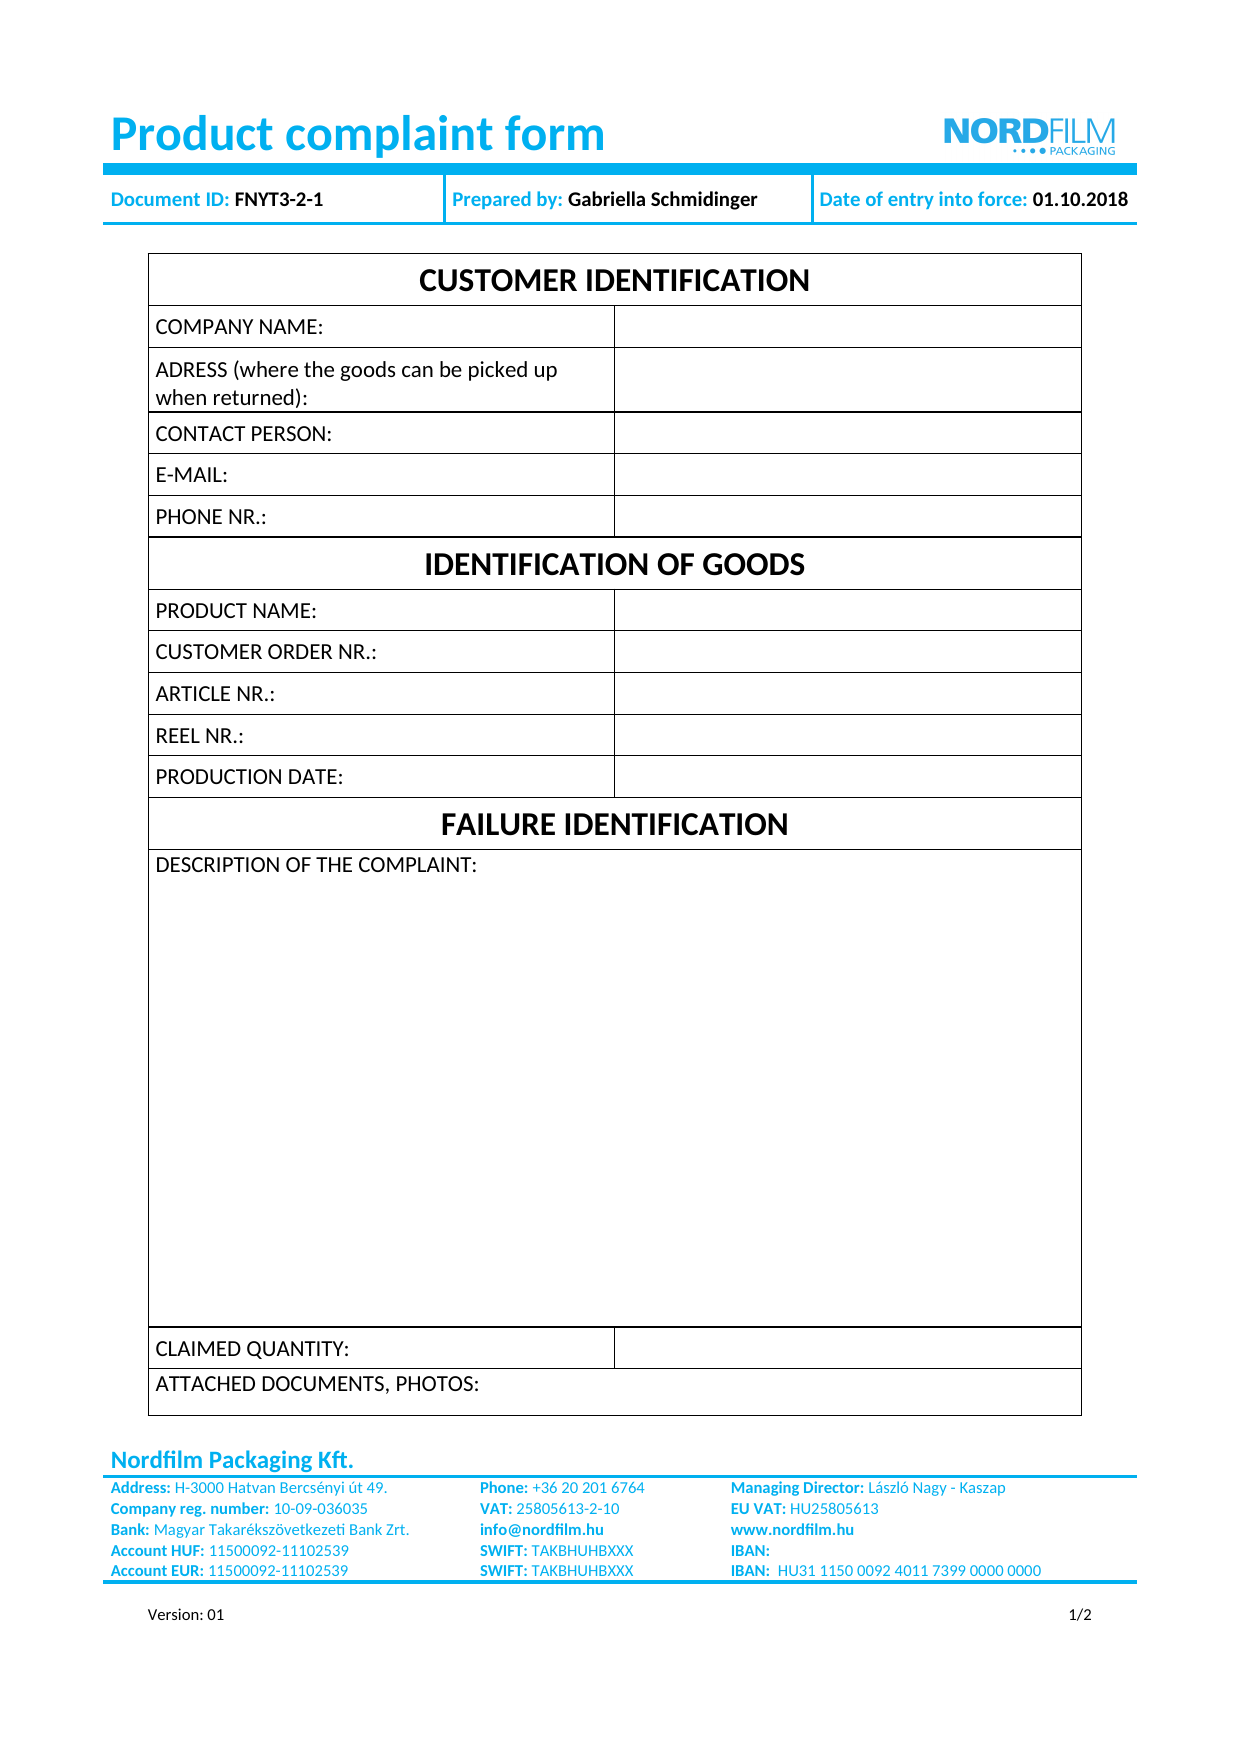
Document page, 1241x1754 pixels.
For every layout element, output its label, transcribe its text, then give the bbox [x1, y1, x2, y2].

table_cell [615, 496, 1081, 536]
table_cell ADRESS (where the goods can be picked up when returned): [149, 348, 614, 411]
table_cell CLAIMED QUANTITY: [149, 1328, 614, 1368]
table_cell ATTACHED DOCUMENTS, PHOTOS: [149, 1369, 1081, 1415]
table_cell [615, 756, 1081, 797]
table_cell CONTACT PERSON: [149, 413, 614, 453]
table_cell [615, 673, 1081, 713]
table_cell FAILURE IDENTIFICATION [149, 798, 1081, 849]
table_cell PRODUCTION DATE: [149, 756, 614, 797]
table_cell [615, 590, 1081, 630]
table_cell COMPANY NAME: [149, 306, 614, 347]
table_cell [615, 715, 1081, 755]
table_cell [615, 413, 1081, 453]
table_header CUSTOMER IDENTIFICATION [149, 254, 1081, 305]
table_cell PRODUCT NAME: [149, 590, 614, 630]
table_cell PHONE NR.: [149, 496, 614, 536]
table_cell [615, 306, 1081, 347]
picture [940, 112, 1120, 162]
table_cell REEL NR.: [149, 715, 614, 755]
table_cell [615, 1328, 1081, 1368]
table_cell E-MAIL: [149, 454, 614, 495]
table_cell CUSTOMER ORDER NR.: [149, 631, 614, 672]
table_cell IDENTIFICATION OF GOODS [149, 538, 1081, 588]
table_cell DESCRIPTION OF THE COMPLAINT: [149, 850, 1081, 1326]
table_cell [615, 631, 1081, 672]
table_cell ARTICLE NR.: [149, 673, 614, 713]
table_cell [615, 348, 1081, 411]
table_cell [615, 454, 1081, 495]
